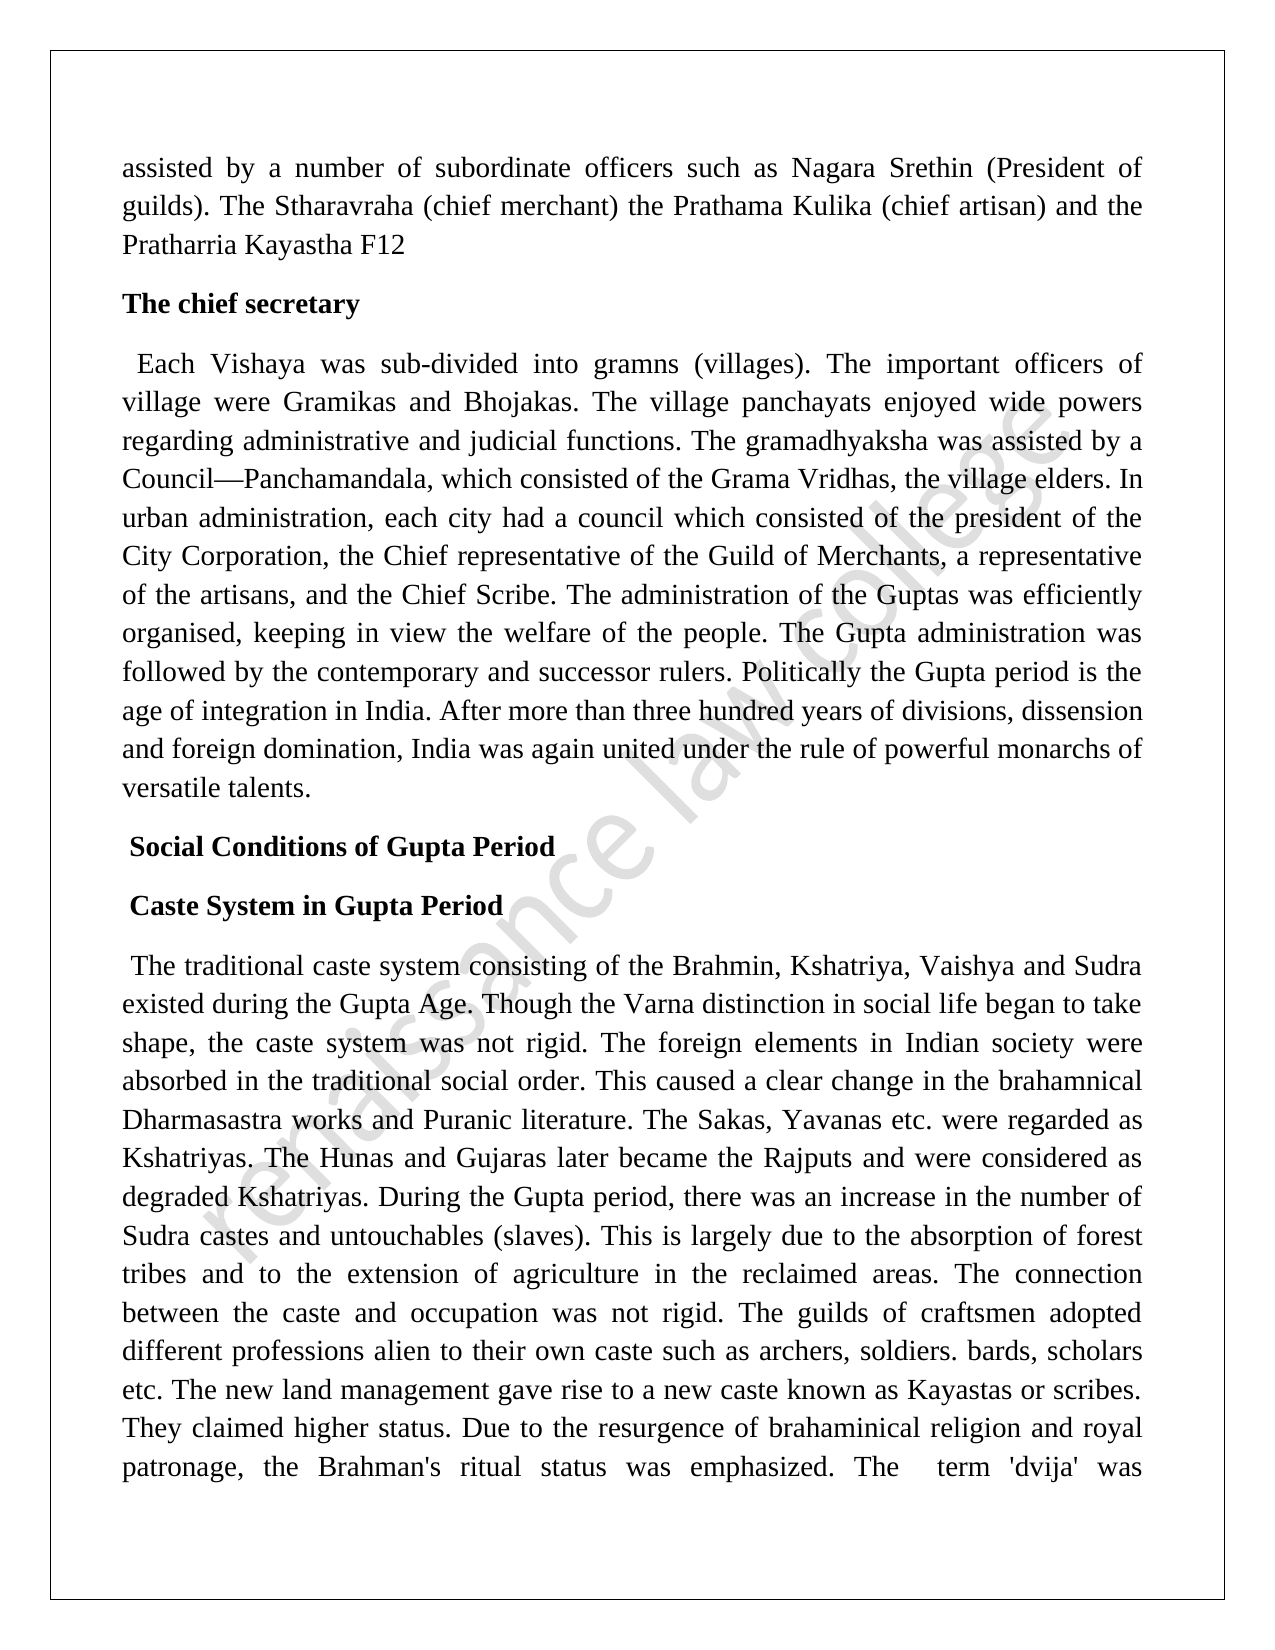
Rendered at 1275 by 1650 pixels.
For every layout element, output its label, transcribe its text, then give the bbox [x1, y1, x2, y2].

text Each Vishaya was sub-divided into gramns (villages). The important officers of village were Gramikas and Bhojakas. The village panchayats enjoyed wide powers regarding administrative and judicial functions. The gramadhyaksha was assisted by a Council—Panchamandala, which consisted of the Grama Vridhas, the village elders. In urban administration, each city had a council which consisted of the president of the City Corporation, the Chief representative of the Guild of Merchants, a representative of the artisans, and the Chief Scribe. The administration of the Guptas was efficiently organised, keeping in view the welfare of the people. The Gupta administration was followed by the contemporary and successor rulers. Politically the Gupta period is the age of integration in India. After more than three hundred years of divisions, dissension and foreign domination, India was again united under the rule of powerful monarchs of versatile talents. [122, 346, 1144, 803]
text Social Conditions of Gupta Period [122, 829, 1144, 863]
text Caste System in Gupta Period [122, 888, 1144, 922]
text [122, 948, 1144, 1482]
text The chief secretary [122, 286, 1144, 320]
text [122, 150, 1144, 261]
